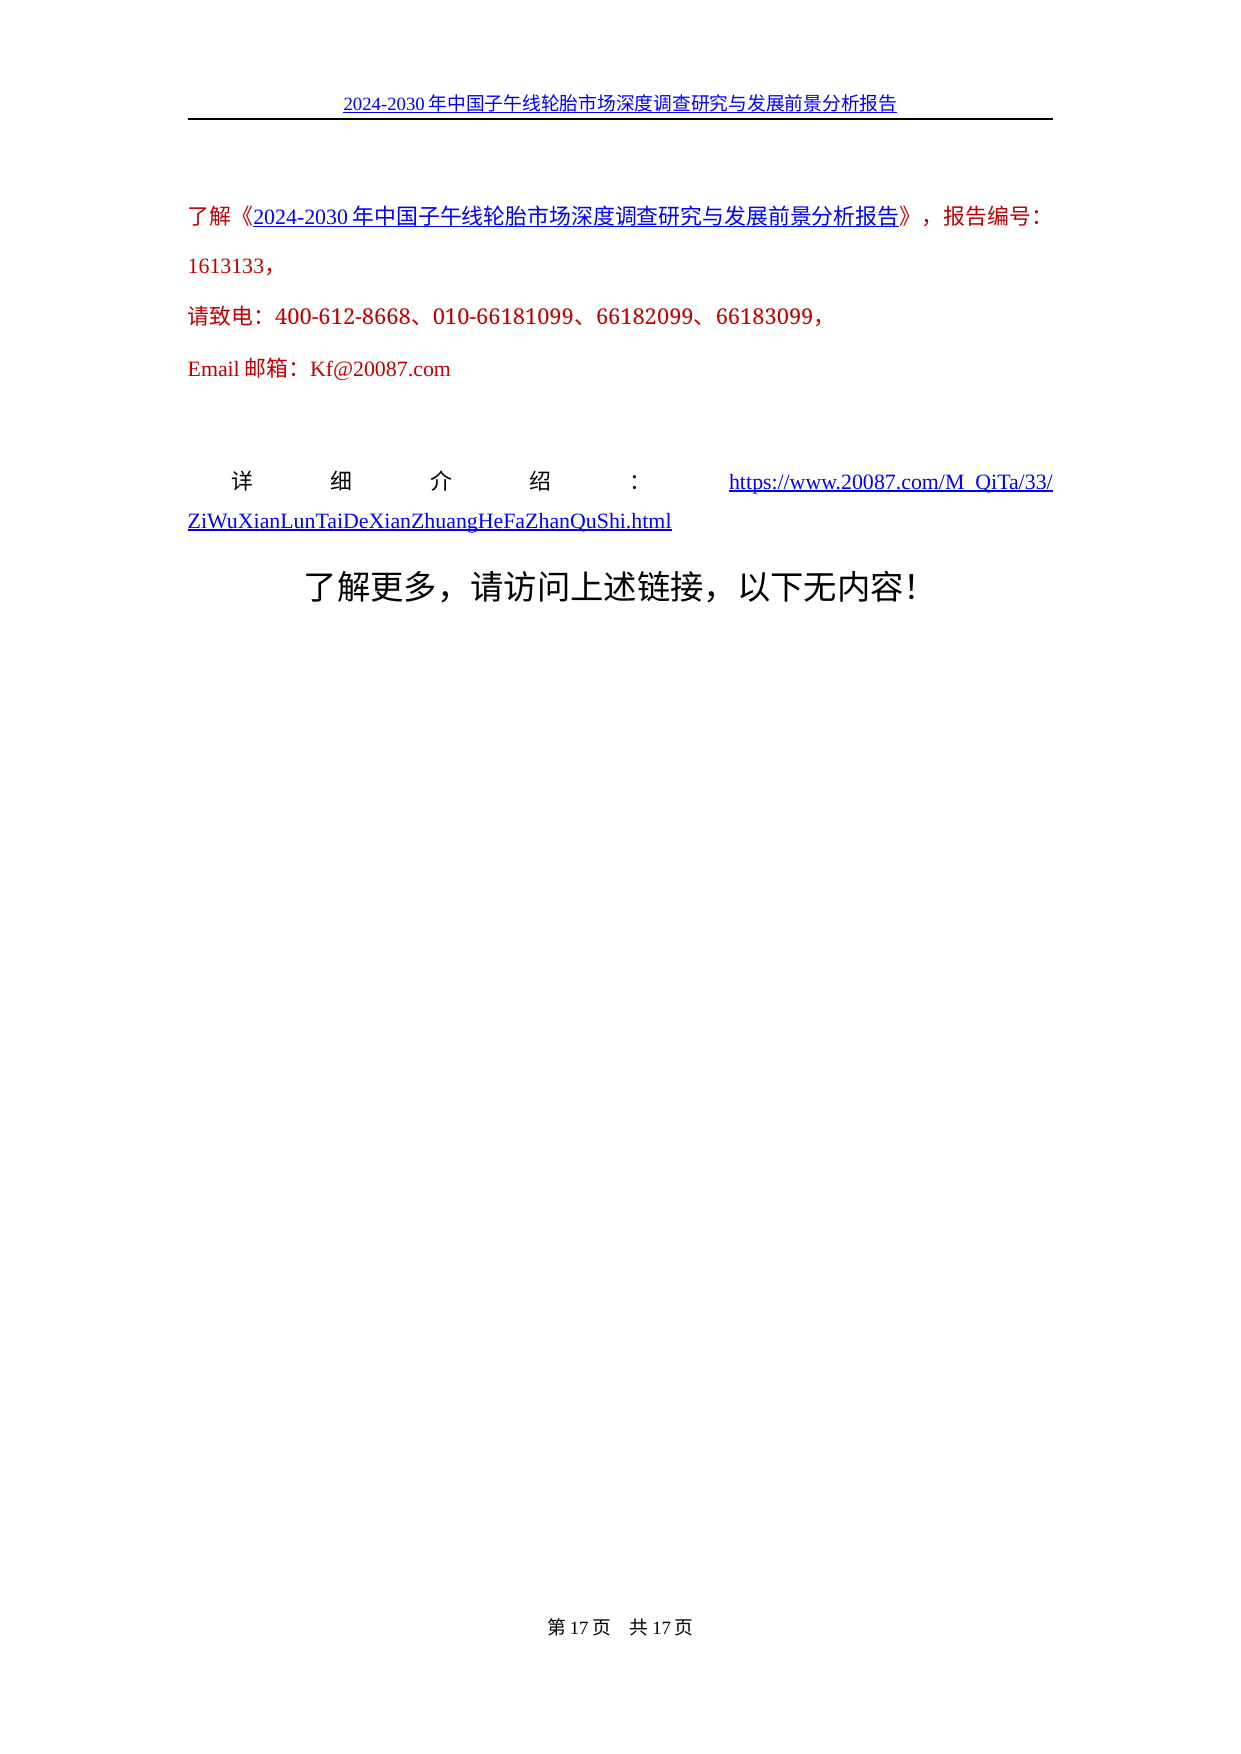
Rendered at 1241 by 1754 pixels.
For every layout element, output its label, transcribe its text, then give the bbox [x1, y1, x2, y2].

text 请致电：400-612-8668、010-66181099、66182099、66183099， [187, 299, 1053, 331]
text 详细介绍：https://www.20087.com/M_QiTa/33/ZiWuXianLunTaiDeXianZhuangHeFaZhanQuShi.html [187, 463, 1053, 536]
title 了解更多，请访问上述链接，以下无内容！ [187, 552, 1053, 617]
text Email邮箱：Kf@20087.com [187, 350, 1053, 383]
text 了解《2024-2030年中国子午线轮胎市场深度调查研究与发展前景分析报告》，报告编号：1613133， [187, 198, 1053, 280]
